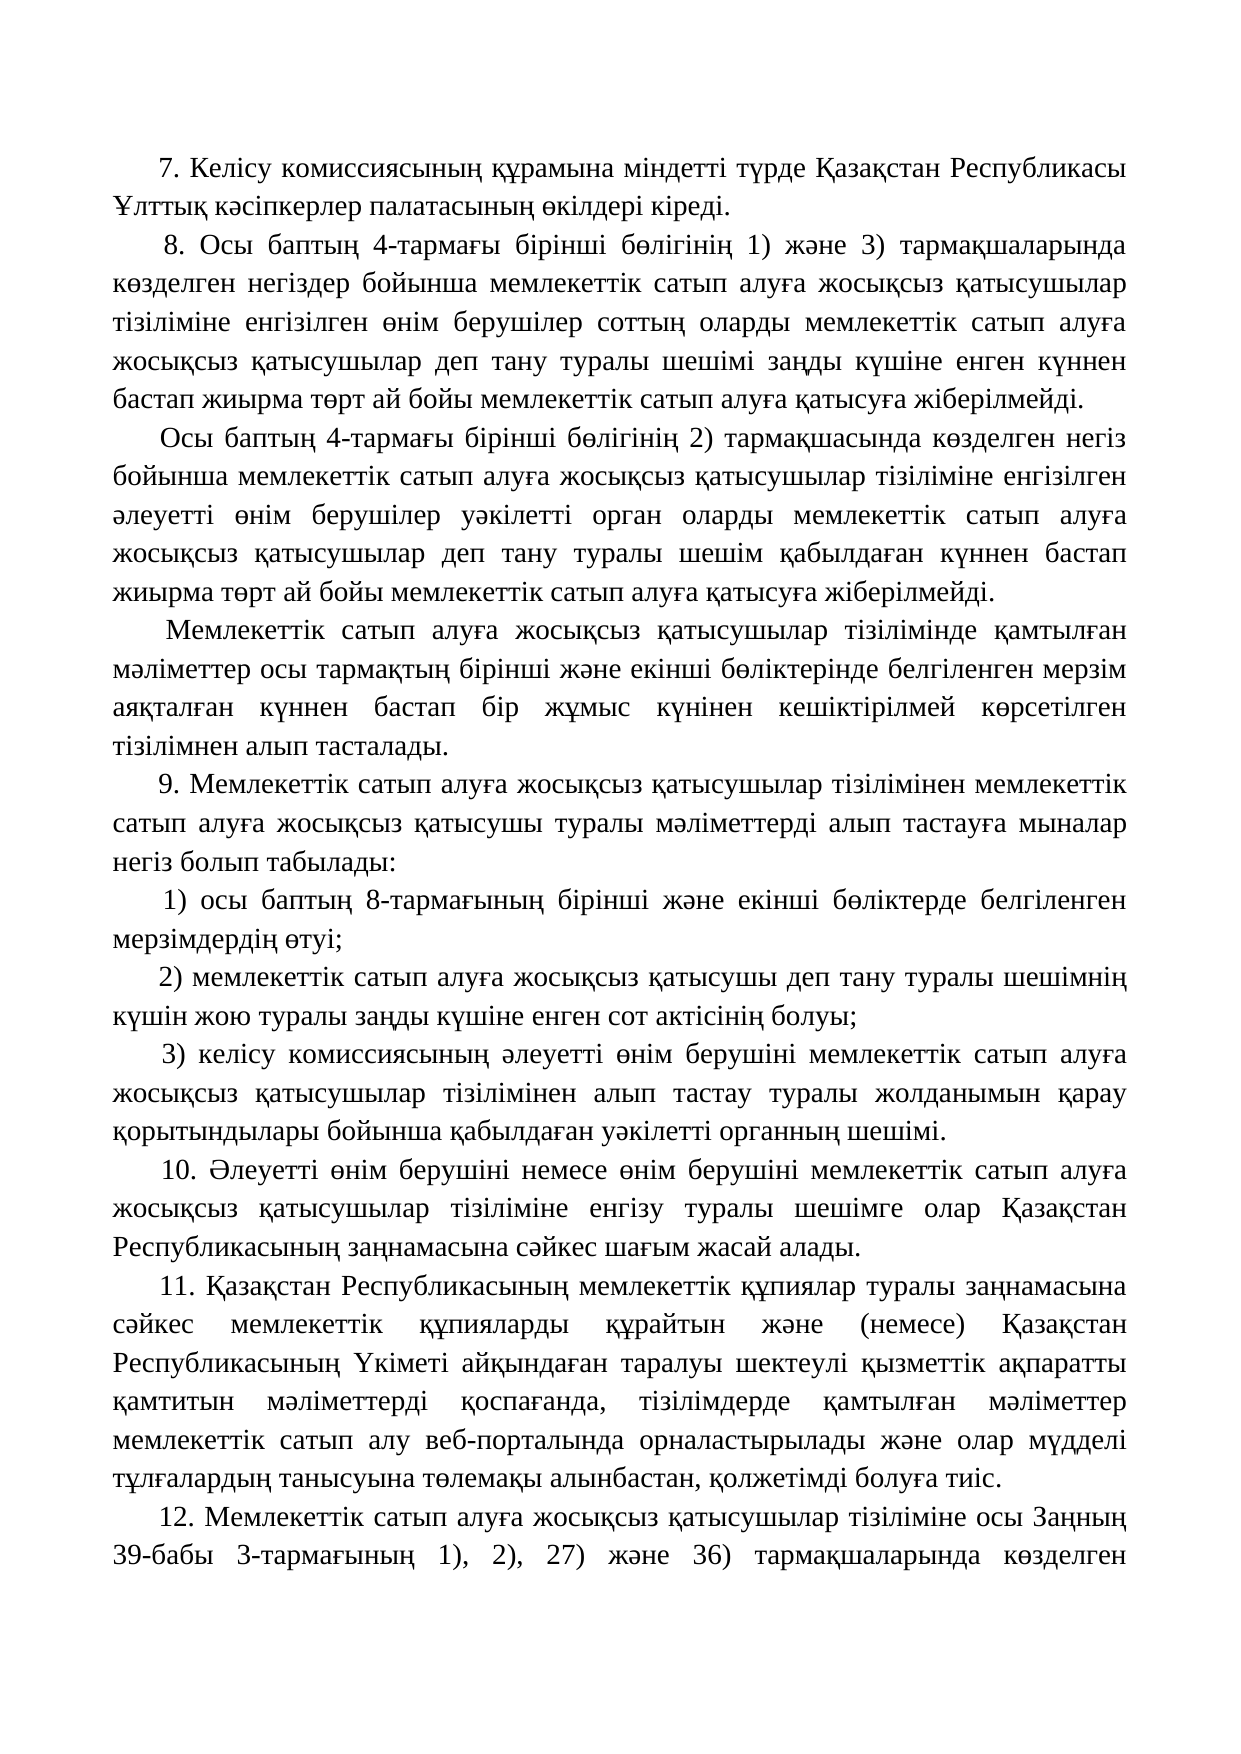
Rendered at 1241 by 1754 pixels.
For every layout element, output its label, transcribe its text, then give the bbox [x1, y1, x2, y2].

text 11. Қазақстан Республикасының мемлекеттік құпиялар туралы заңнамасына сәйкес мемлекеттік құпияларды құрайтын және (немесе) Қазақстан Республикасының Үкіметі айқындаған таралуы шектеулі қызметтік ақпаратты қамтитын мәліметтерді қоспағанда, тізілімдерде қамтылған мәліметтер мемлекеттік сатып алу веб-порталында орналастырылады және олар мүдделі тұлғалардың танысуына төлемақы алынбастан, қолжетімді болуға тиіс. [112, 1268, 1128, 1494]
text 7. Келісу комиссиясының құрамына міндетті түрде Қазақстан Республикасы Ұлттық кәсіпкерлер палатасының өкілдері кіреді. [112, 150, 1128, 222]
text 3) келісу комиссиясының әлеуетті өнім берушіні мемлекеттік сатып алуға жосықсыз қатысушылар тізілімінен алып тастау туралы жолданымын қарау қорытындылары бойынша қабылдаған уәкілетті органның шешімі. [112, 1036, 1128, 1147]
text 2) мемлекеттік сатып алуға жосықсыз қатысушы деп тану туралы шешімнің күшін жою туралы заңды күшіне енген сот актісінің болуы; [112, 959, 1128, 1031]
text Осы баптың 4-тармағы бірінші бөлігінің 2) тармақшасында көзделген негіз бойынша мемлекеттік сатып алуға жосықсыз қатысушылар тізіліміне енгізілген әлеуетті өнім берушілер уәкілетті орган оларды мемлекеттік сатып алуға жосықсыз қатысушылар деп тану туралы шешім қабылдаған күннен бастап жиырма төрт ай бойы мемлекеттік сатып алуға қатысуға жіберілмейді. [112, 420, 1128, 607]
text 10. Әлеуетті өнім берушіні немесе өнім берушіні мемлекеттік сатып алуға жосықсыз қатысушылар тізіліміне енгізу туралы шешімге олар Қазақстан Республикасының заңнамасына сәйкес шағым жасай алады. [112, 1152, 1128, 1263]
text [112, 1499, 1128, 1571]
text Мемлекеттік сатып алуға жосықсыз қатысушылар тізілімінде қамтылған мәліметтер осы тармақтың бірінші және екінші бөліктерінде белгіленген мерзім аяқталған күннен бастап бір жұмыс күнінен кешіктірілмей көрсетілген тізілімнен алып тасталады. [112, 612, 1128, 762]
text 9. Мемлекеттік сатып алуға жосықсыз қатысушылар тізілімінен мемлекеттік сатып алуға жосықсыз қатысушы туралы мәліметтерді алып тастауға мыналар негіз болып табылады: [112, 767, 1128, 877]
text 1) осы баптың 8-тармағының бірінші және екінші бөліктерде белгіленген мерзімдердің өтуі; [112, 882, 1128, 954]
text 8. Осы баптың 4-тармағы бірінші бөлігінің 1) және 3) тармақшаларында көзделген негіздер бойынша мемлекеттік сатып алуға жосықсыз қатысушылар тізіліміне енгізілген өнім берушілер соттың оларды мемлекеттік сатып алуға жосықсыз қатысушылар деп тану туралы шешімі заңды күшіне енген күннен бастап жиырма төрт ай бойы мемлекеттік сатып алуға қатысуға жіберілмейді. [112, 227, 1128, 415]
